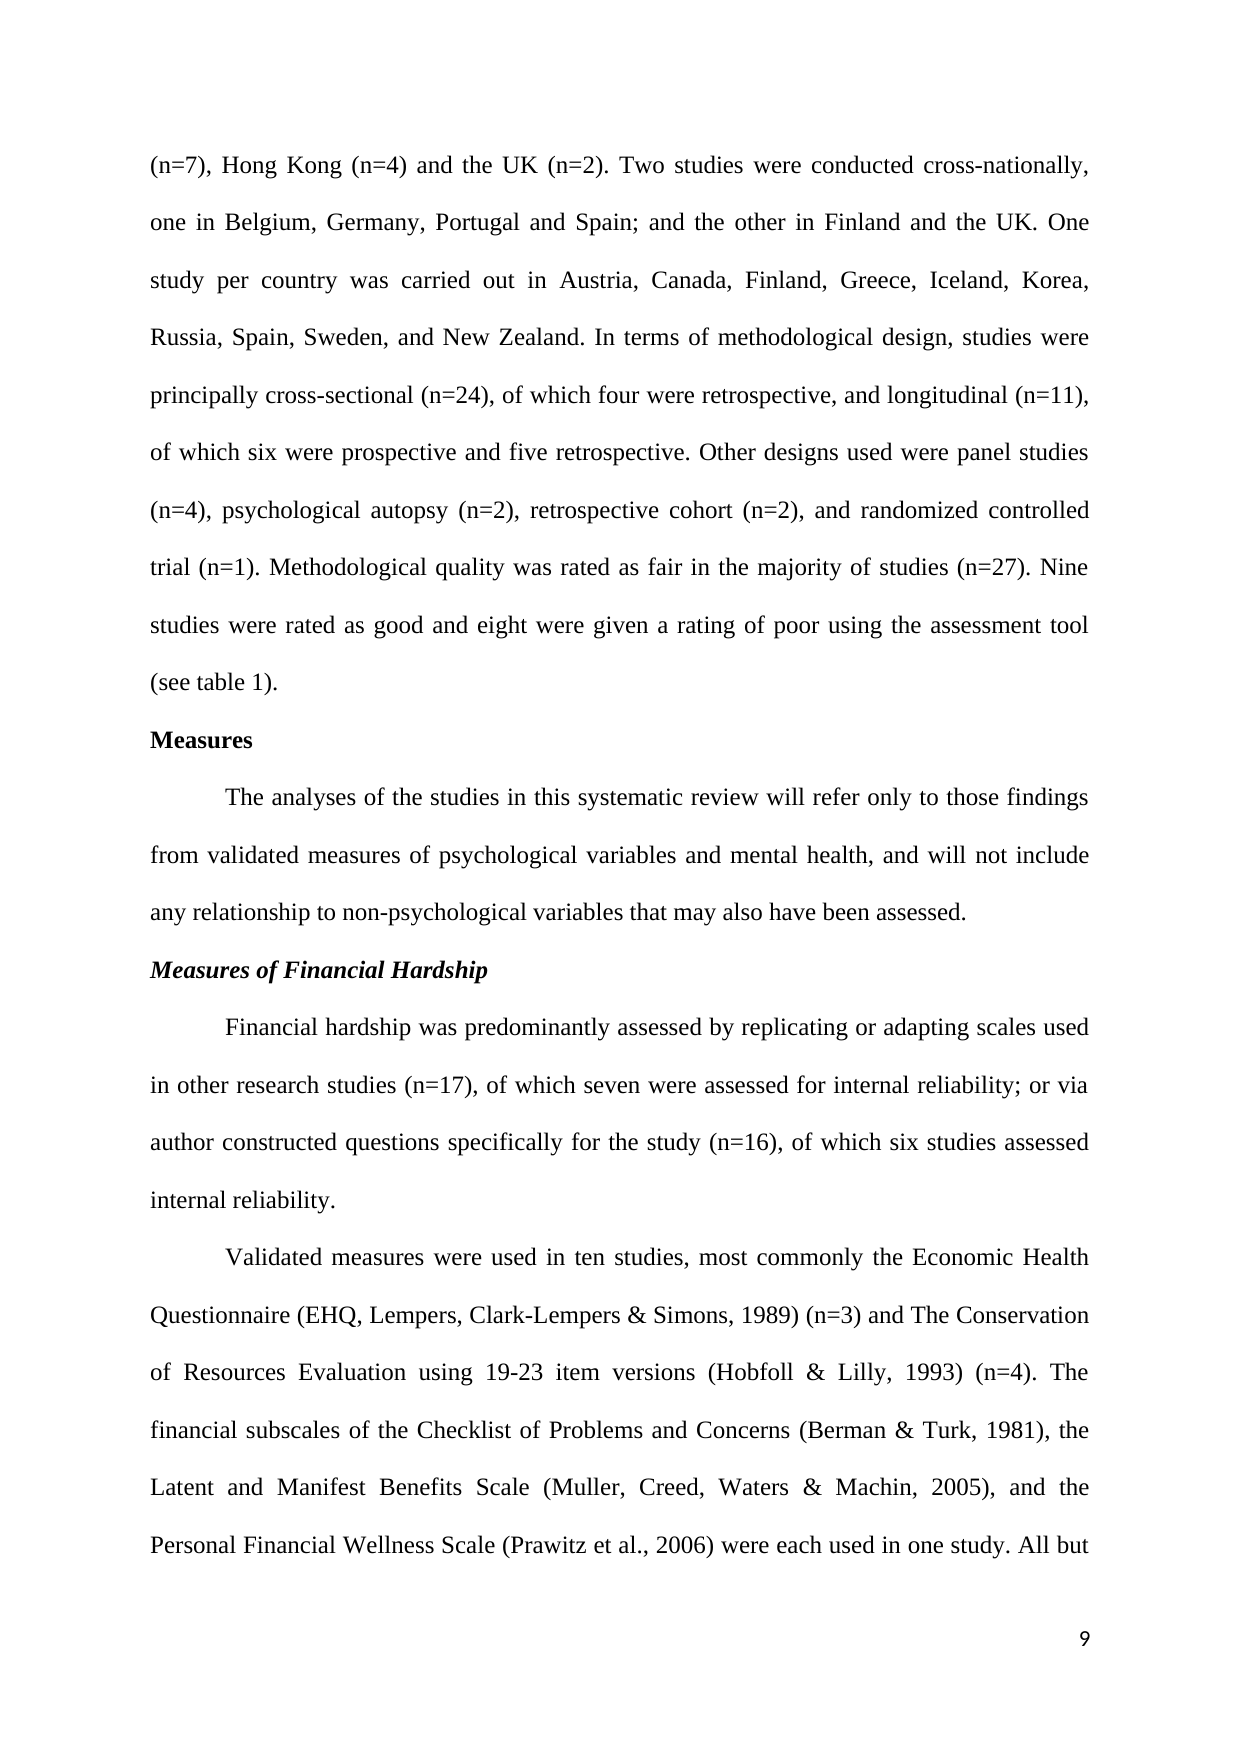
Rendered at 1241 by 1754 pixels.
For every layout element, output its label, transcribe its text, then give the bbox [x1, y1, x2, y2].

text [150, 150, 1090, 696]
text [150, 1242, 1090, 1559]
text Measures of Financial Hardship [150, 955, 1090, 984]
text The analyses of the studies in this systematic review will refer only to those findings from validated measures of psychological variables and mental health, and will not include any relationship to non-psychological variables that may also have been assessed. [150, 782, 1090, 926]
text Measures [150, 725, 1090, 754]
text Financial hardship was predominantly assessed by replicating or adapting scales used in other research studies (n=17), of which seven were assessed for internal reliability; or via author constructed questions specifically for the study (n=16), of which six studies assessed internal reliability. [150, 1012, 1090, 1214]
